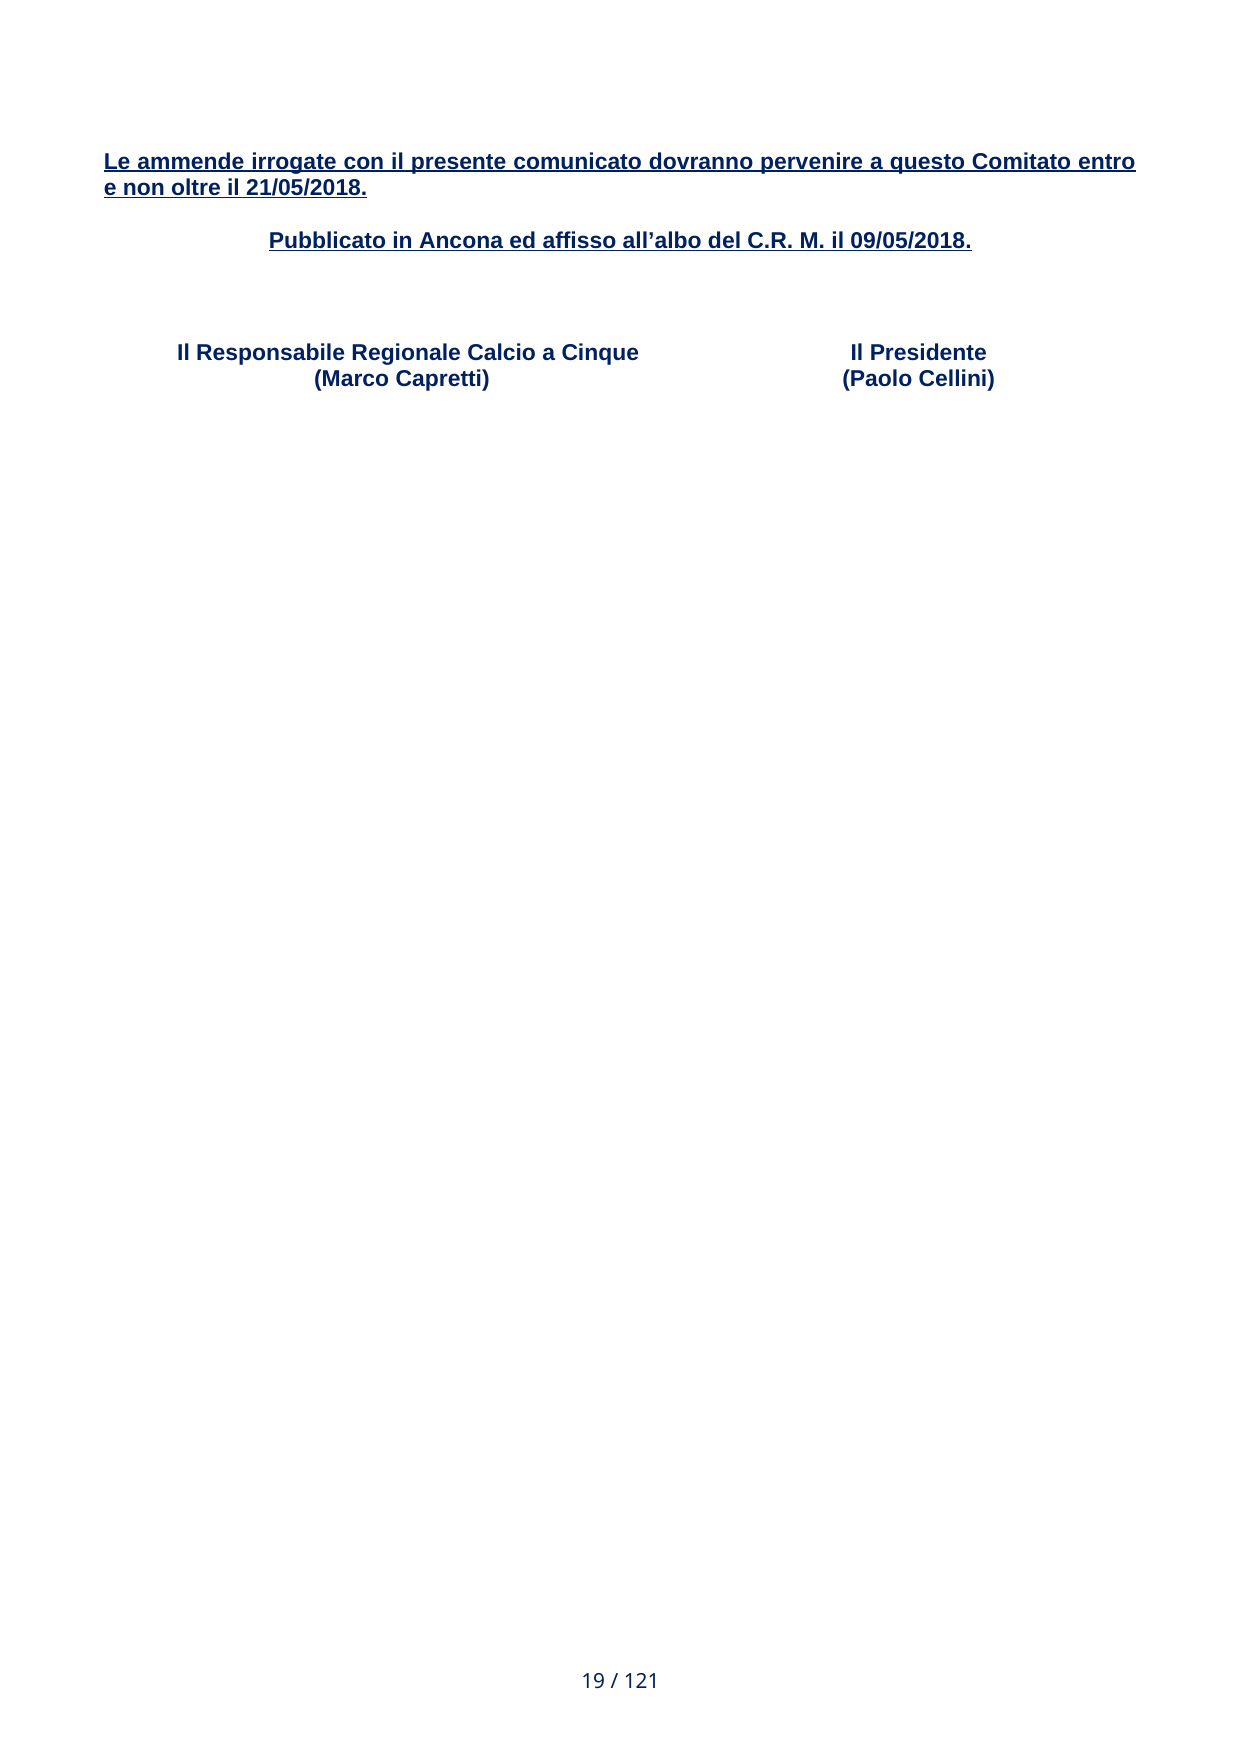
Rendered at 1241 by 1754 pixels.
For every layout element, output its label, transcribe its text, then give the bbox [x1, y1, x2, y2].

table_header Il Presidente (Paolo Cellini) [700, 339, 1137, 391]
text Pubblicato in Ancona ed affisso all’albo del C.R. M. il 09/05/2018. [103, 227, 1137, 253]
table_header Il Responsabile Regionale Calcio a Cinque (Marco Capretti) [104, 339, 700, 391]
text Le ammende irrogate con il presente comunicato dovranno pervenire a questo Comitato entro e non oltre il 21/05/2018. [103, 148, 1137, 200]
